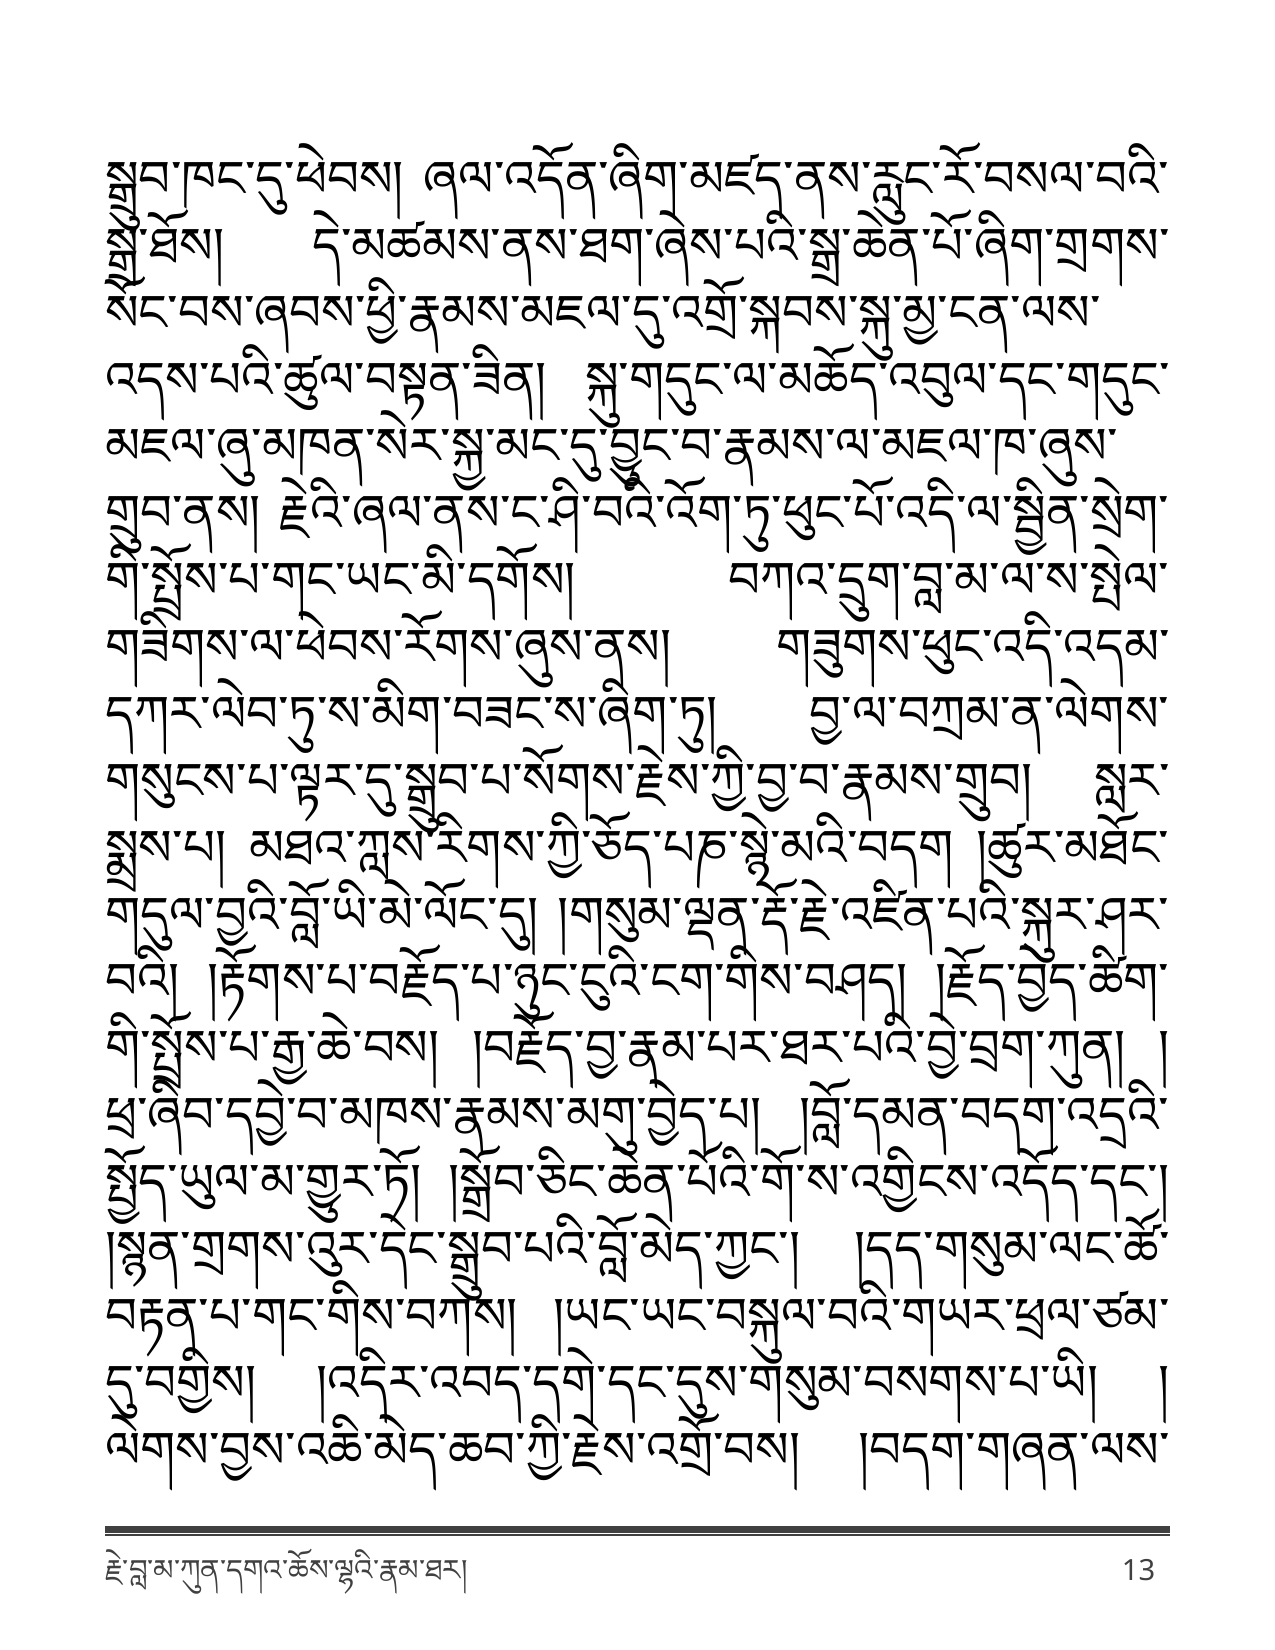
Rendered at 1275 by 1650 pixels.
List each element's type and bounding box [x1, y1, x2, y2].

text [105, 150, 1170, 1479]
